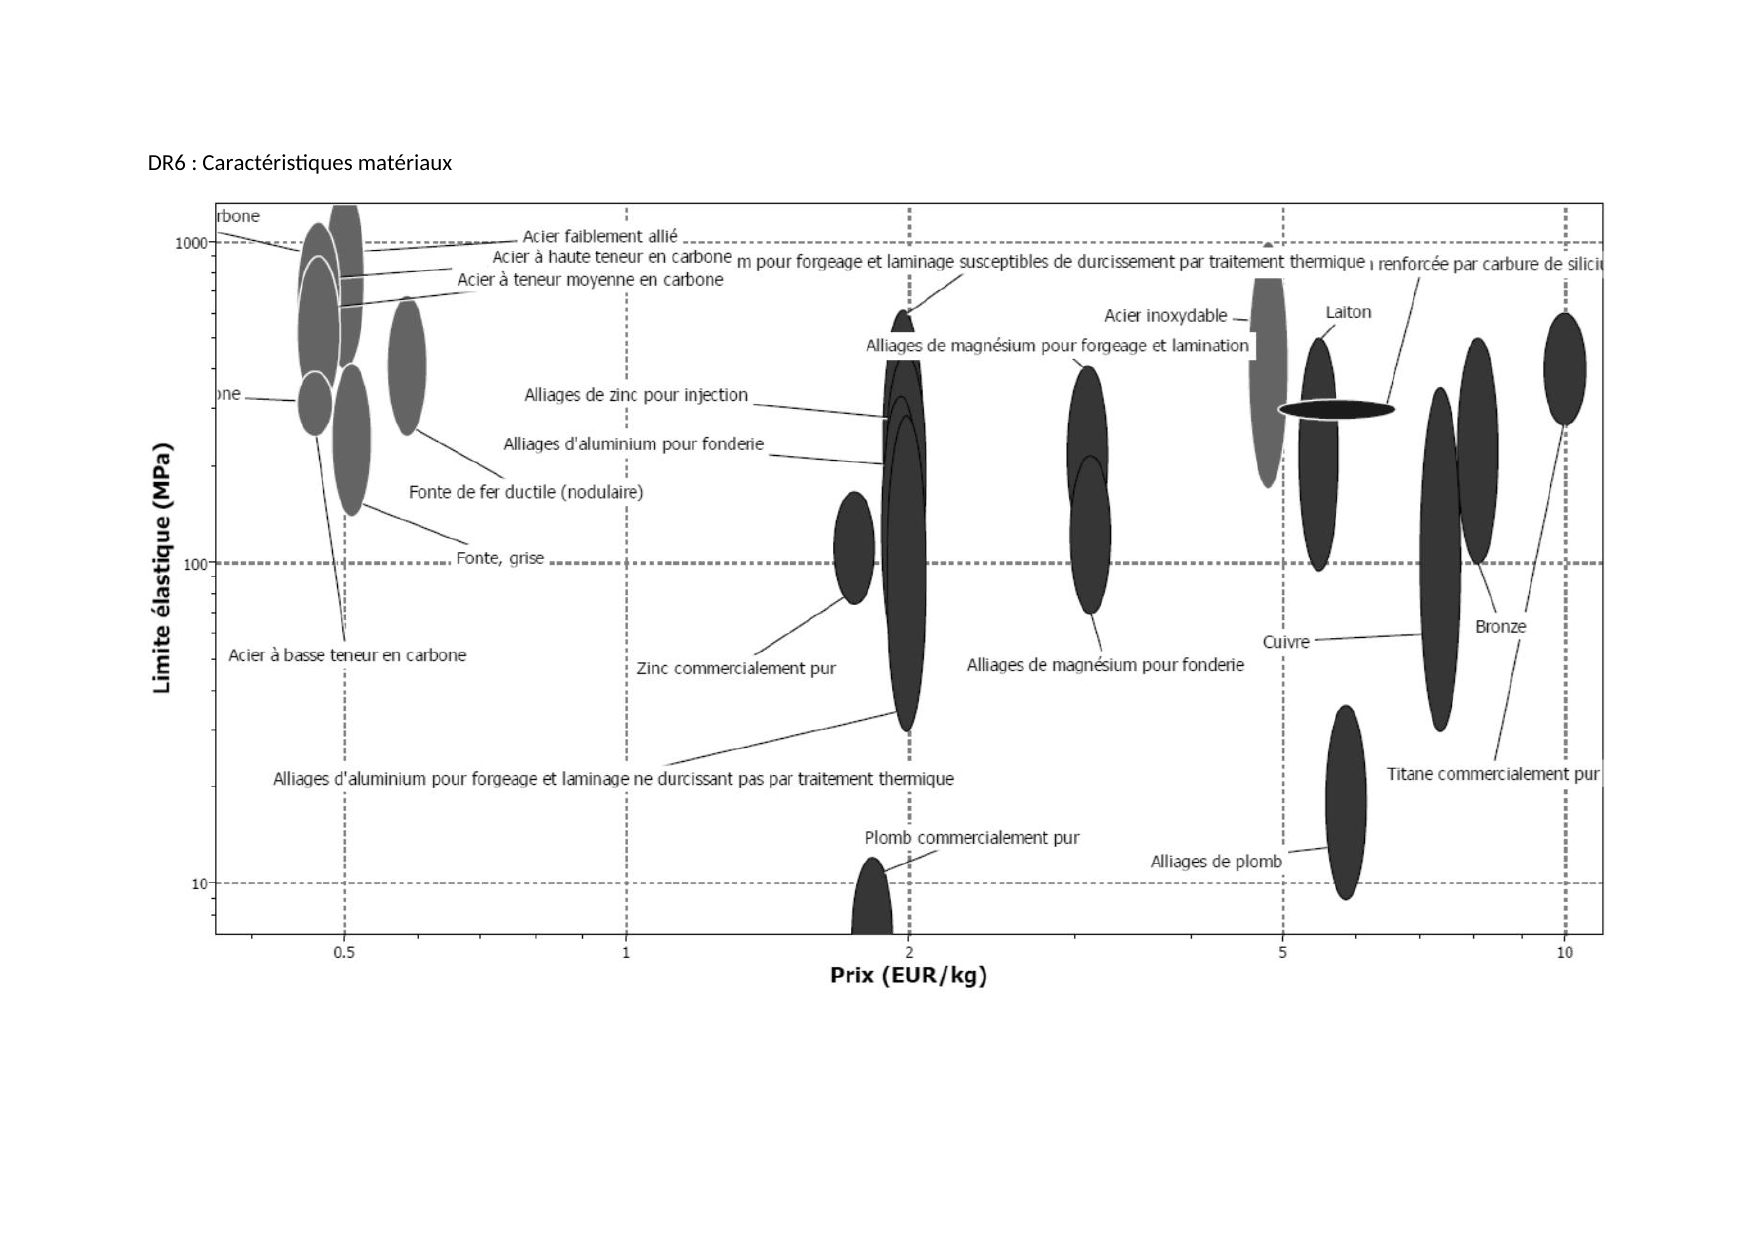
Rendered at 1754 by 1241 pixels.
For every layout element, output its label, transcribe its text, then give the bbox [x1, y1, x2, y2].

text DR6 : Caractéristiques matériaux [148, 148, 1606, 176]
